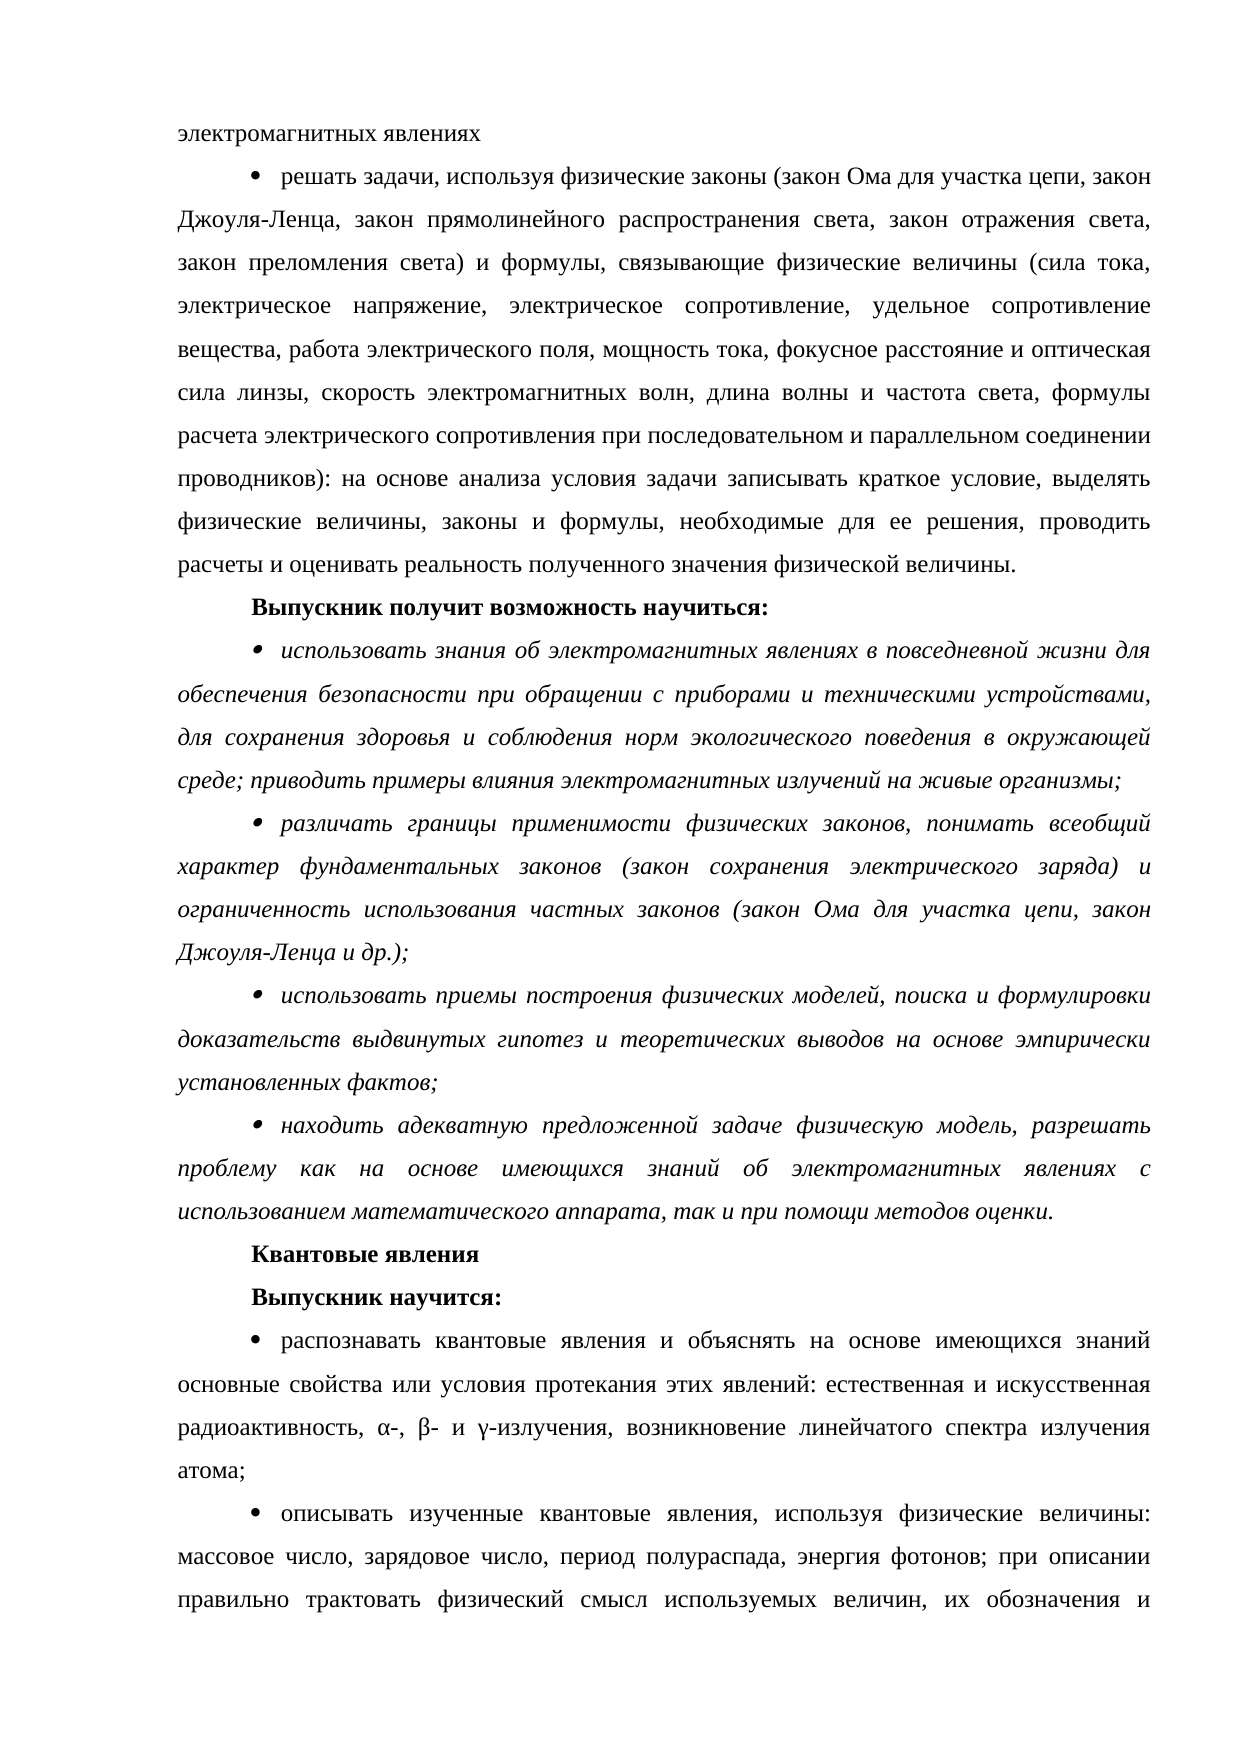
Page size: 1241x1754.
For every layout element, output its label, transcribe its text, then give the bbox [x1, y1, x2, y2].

list приводить примеры влияния радиоактивных излучений на живые организмы; понимать принцип действия дозиметра и различать условия его использования; [177, 1498, 1152, 1570]
list анализировать квантовые явления, используя физические законы и постулаты: закон сохранения энергии, закон сохранения электрического заряда, закон сохранения массового числа, закономерности излучения и поглощения света атомом, при этом различать словесную формулировку закона и его математическое выражение; [177, 894, 1152, 1052]
list описывать изученные квантовые явления, используя физические величины: массовое число, зарядовое число, период полураспада, энергия фотонов; при описании правильно трактовать физический смысл используемых величин, их обозначения и единицы измерения; находить формулы, связывающие данную физическую величину с другими величинами, вычислять значение физической величины; [177, 679, 1152, 880]
text Выпускник научится: [177, 463, 1152, 492]
list соотносить энергию связи атомных ядер с дефектом массы; [177, 1455, 1152, 1484]
list использовать приемы построения физических моделей, поиска и формулировки доказательств выдвинутых гипотез и теоретических выводов на основе эмпирически установленных фактов; [177, 161, 1152, 276]
list различать основные признаки планетарной модели атома, нуклонной модели атомного ядра; [177, 1067, 1152, 1139]
text Квантовые явления [177, 420, 1152, 449]
list приводить примеры проявления в природе и практического использования радиоактивности, ядерных и термоядерных реакций, спектрального анализа. [177, 1153, 1152, 1225]
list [177, 1584, 1152, 1613]
text Выпускник получит возможность научиться: [177, 1239, 1152, 1268]
list находить адекватную предложенной задаче физическую модель, разрешать проблему как на основе имеющихся знаний об электромагнитных явлениях с использованием математического аппарата, так и при помощи методов оценки. [177, 291, 1152, 406]
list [177, 118, 1152, 147]
list использовать полученные знания в повседневной жизни при обращении с приборами и техническими устройствами (счетчик ионизирующих частиц, дозиметр), для сохранения здоровья и соблюдения норм экологического поведения в окружающей среде; [177, 1282, 1152, 1441]
list распознавать квантовые явления и объяснять на основе имеющихся знаний основные свойства или условия протекания этих явлений: естественная и искусственная радиоактивность, α-, β- и γ-излучения, возникновение линейчатого спектра излучения атома; [177, 506, 1152, 664]
